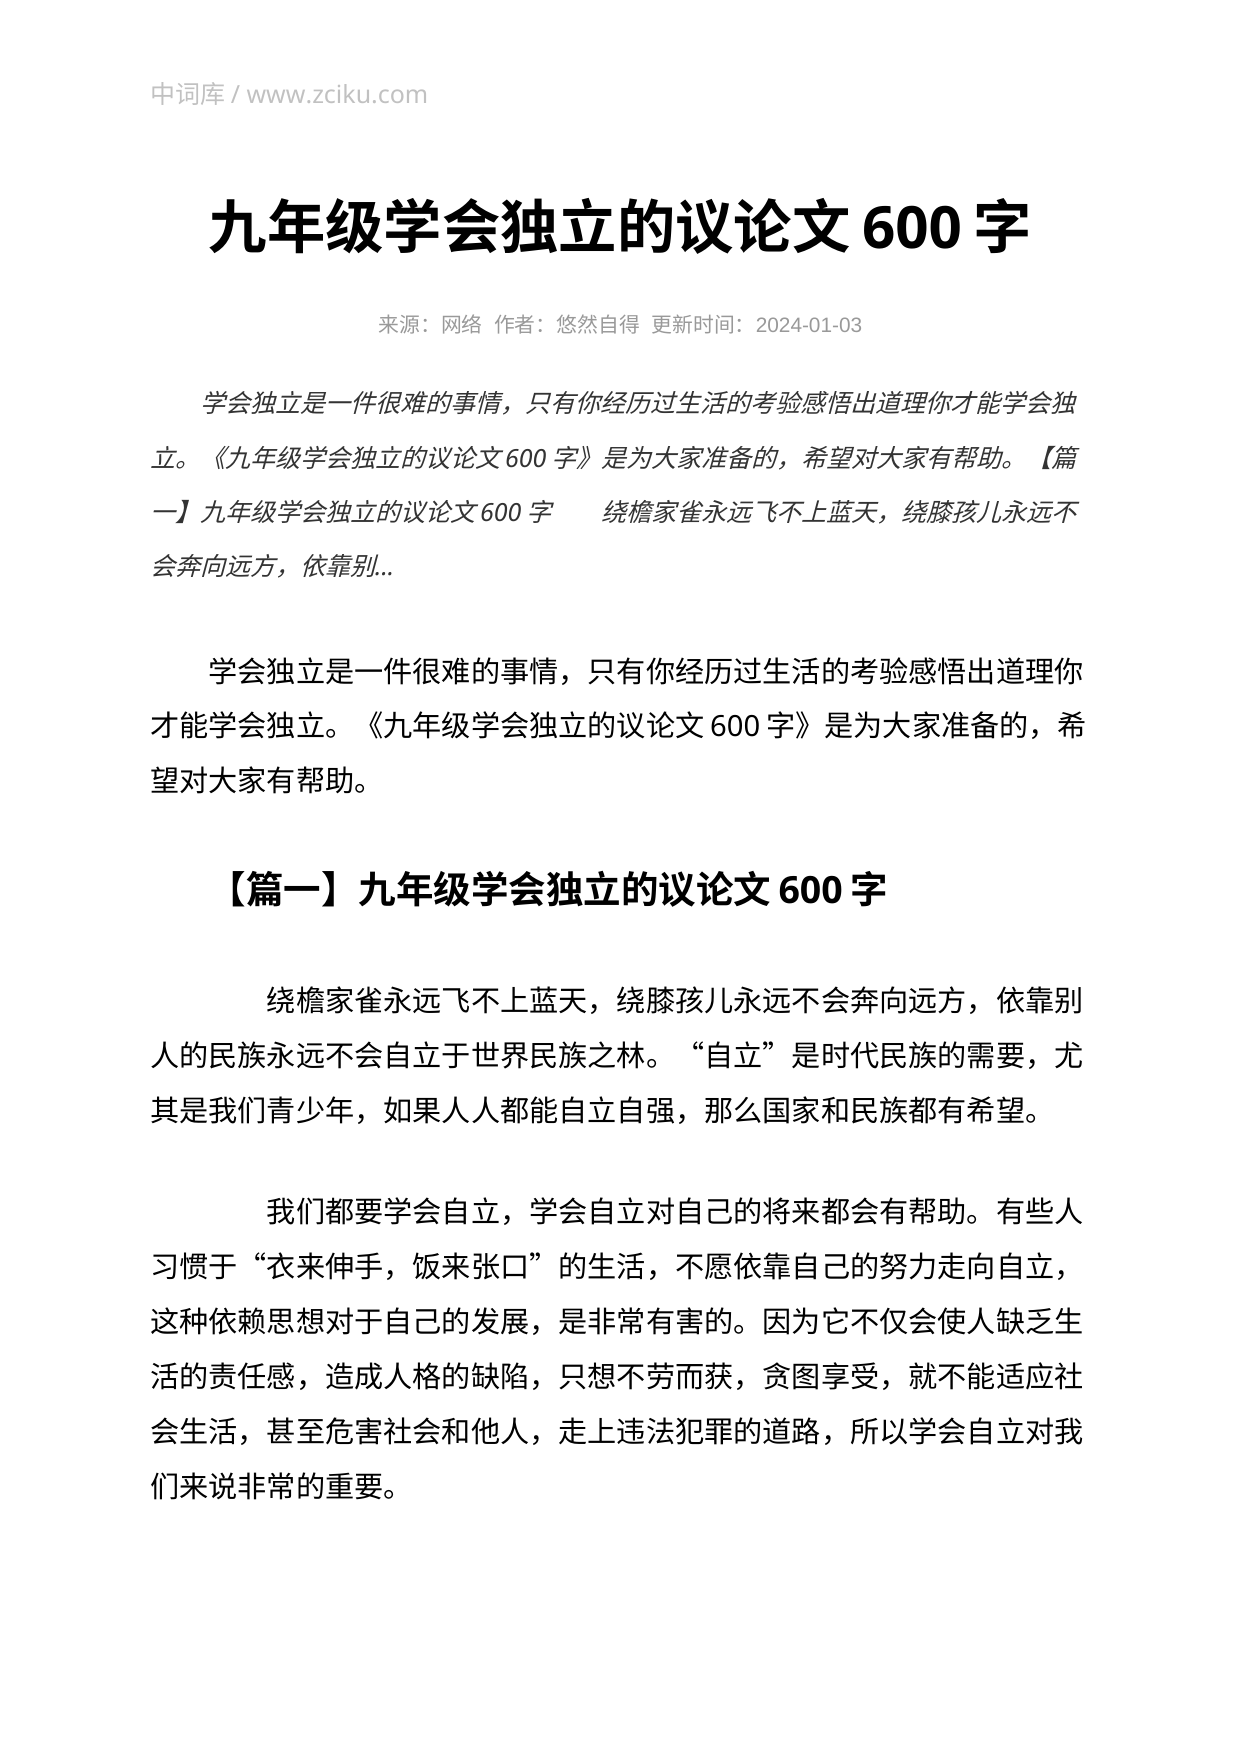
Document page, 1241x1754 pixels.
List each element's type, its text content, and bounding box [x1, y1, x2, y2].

text 我们都要学会自立，学会自立对自己的将来都会有帮助。有些人习惯于“衣来伸手，饭来张口”的生活，不愿依靠自己的努力走向自立，这种依赖思想对于自己的发展，是非常有害的。因为它不仅会使人缺乏生活的责任感，造成人格的缺陷，只想不劳而获，贪图享受，就不能适应社会生活，甚至危害社会和他人，走上违法犯罪的道路，所以学会自立对我们来说非常的重要。 [150, 1189, 1090, 1506]
text 学会独立是一件很难的事情，只有你经历过生活的考验感悟出道理你才能学会独立。《九年级学会独立的议论文600字》是为大家准备的，希望对大家有帮助。【篇一】九年级学会独立的议论文600字 绕檐家雀永远飞不上蓝天，绕膝孩儿永远不会奔向远方，依靠别... [150, 384, 1090, 583]
text 学会独立是一件很难的事情，只有你经历过生活的考验感悟出道理你才能学会独立。《九年级学会独立的议论文600字》是为大家准备的，希望对大家有帮助。 [150, 648, 1090, 800]
text 【篇一】九年级学会独立的议论文600字 [150, 860, 1090, 914]
text 绕檐家雀永远飞不上蓝天，绕膝孩儿永远不会奔向远方，依靠别人的民族永远不会自立于世界民族之林。“自立”是时代民族的需要，尤其是我们青少年，如果人人都能自立自强，那么国家和民族都有希望。 [150, 977, 1090, 1129]
text 来源：网络 作者：悠然自得 更新时间：2024-01-03 [150, 313, 1090, 337]
subtitle 九年级学会独立的议论文600字 [150, 181, 1090, 266]
